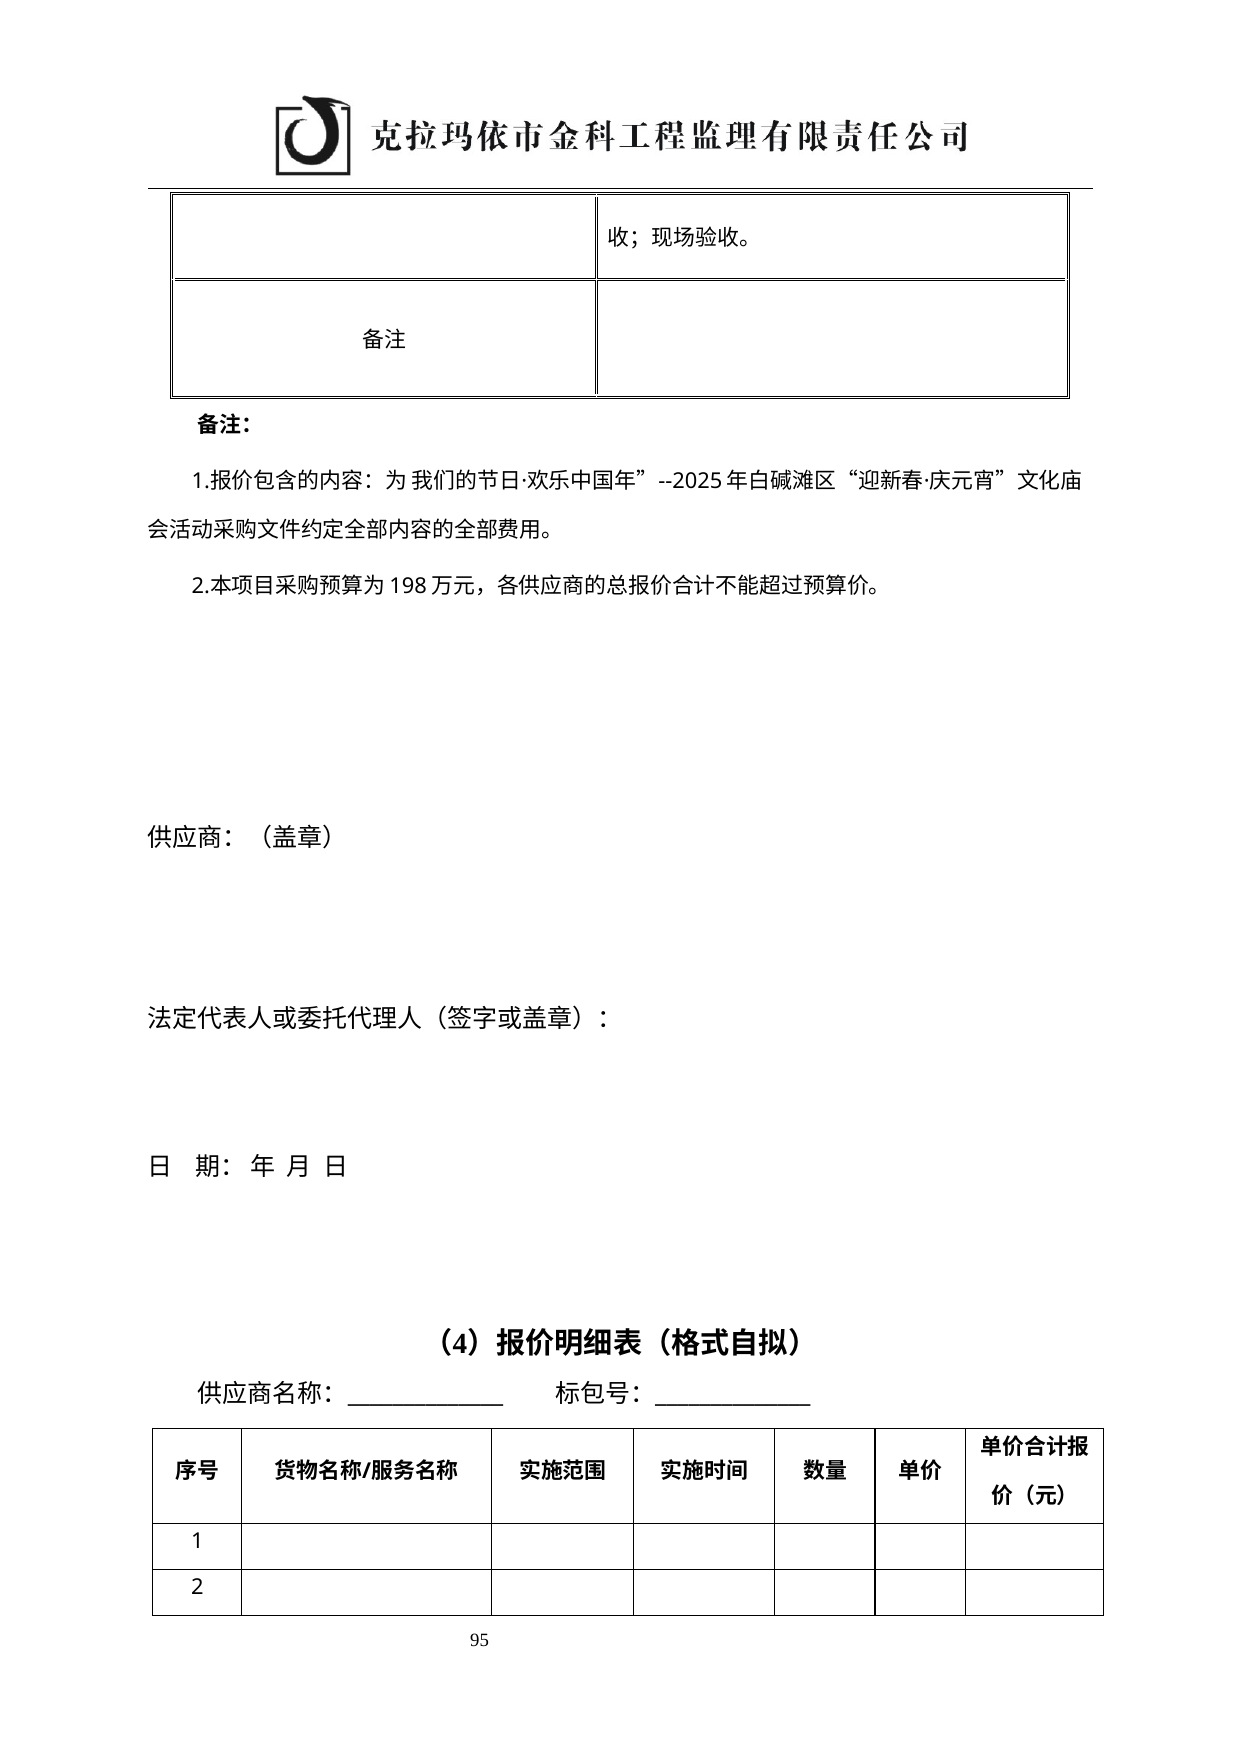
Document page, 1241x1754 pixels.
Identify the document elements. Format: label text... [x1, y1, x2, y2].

table_cell [966, 1570, 1103, 1614]
text （4）报价明细表（格式自拟） [148, 1308, 1093, 1373]
table_cell [775, 1570, 874, 1614]
text 法定代表人或委托代理人（签字或盖章）： [148, 984, 1093, 1049]
table_header 货物名称/服务名称 [242, 1429, 491, 1522]
table_cell [492, 1524, 633, 1568]
table_header 实施范围 [492, 1429, 633, 1522]
table_header 数量 [775, 1429, 874, 1522]
text 日 期： 年 月 日 [148, 1132, 1093, 1197]
text 供应商名称：______________ 标包号：______________ [148, 1373, 1093, 1409]
table_cell [876, 1524, 965, 1568]
table_cell [596, 278, 1067, 396]
table_cell 备注 [173, 278, 596, 396]
picture [251, 88, 990, 187]
table_cell 1 [153, 1524, 241, 1568]
table_header 序号 [153, 1429, 241, 1522]
table_header 单价 [876, 1429, 965, 1522]
table_header 单价合计报价（元） [966, 1429, 1103, 1522]
table_cell [775, 1524, 874, 1568]
table_cell [634, 1570, 774, 1614]
table_cell 2 [153, 1570, 241, 1614]
table_cell [242, 1524, 491, 1568]
table_cell [966, 1524, 1103, 1568]
text 1.报价包含的内容：为 我们的节日·欢乐中国年”--2025年白碱滩区“迎新春·庆元宵”文化庙会活动采购文件约定全部内容的全部费用。 [148, 463, 1093, 544]
table_cell 验收 [173, 195, 596, 278]
table_header 实施时间 [634, 1429, 774, 1522]
text 供应商：（盖章） [148, 803, 1093, 868]
text 2.本项目采购预算为198万元，各供应商的总报价合计不能超过预算价。 [148, 568, 1093, 600]
text 备注： [148, 407, 1093, 439]
table_cell 自供应商提出验收申请之日起 日内组织验收；现场验收。 [596, 195, 1067, 278]
table_cell [876, 1570, 965, 1614]
table_cell [634, 1524, 774, 1568]
table_cell [242, 1570, 491, 1614]
table_cell [492, 1570, 633, 1614]
